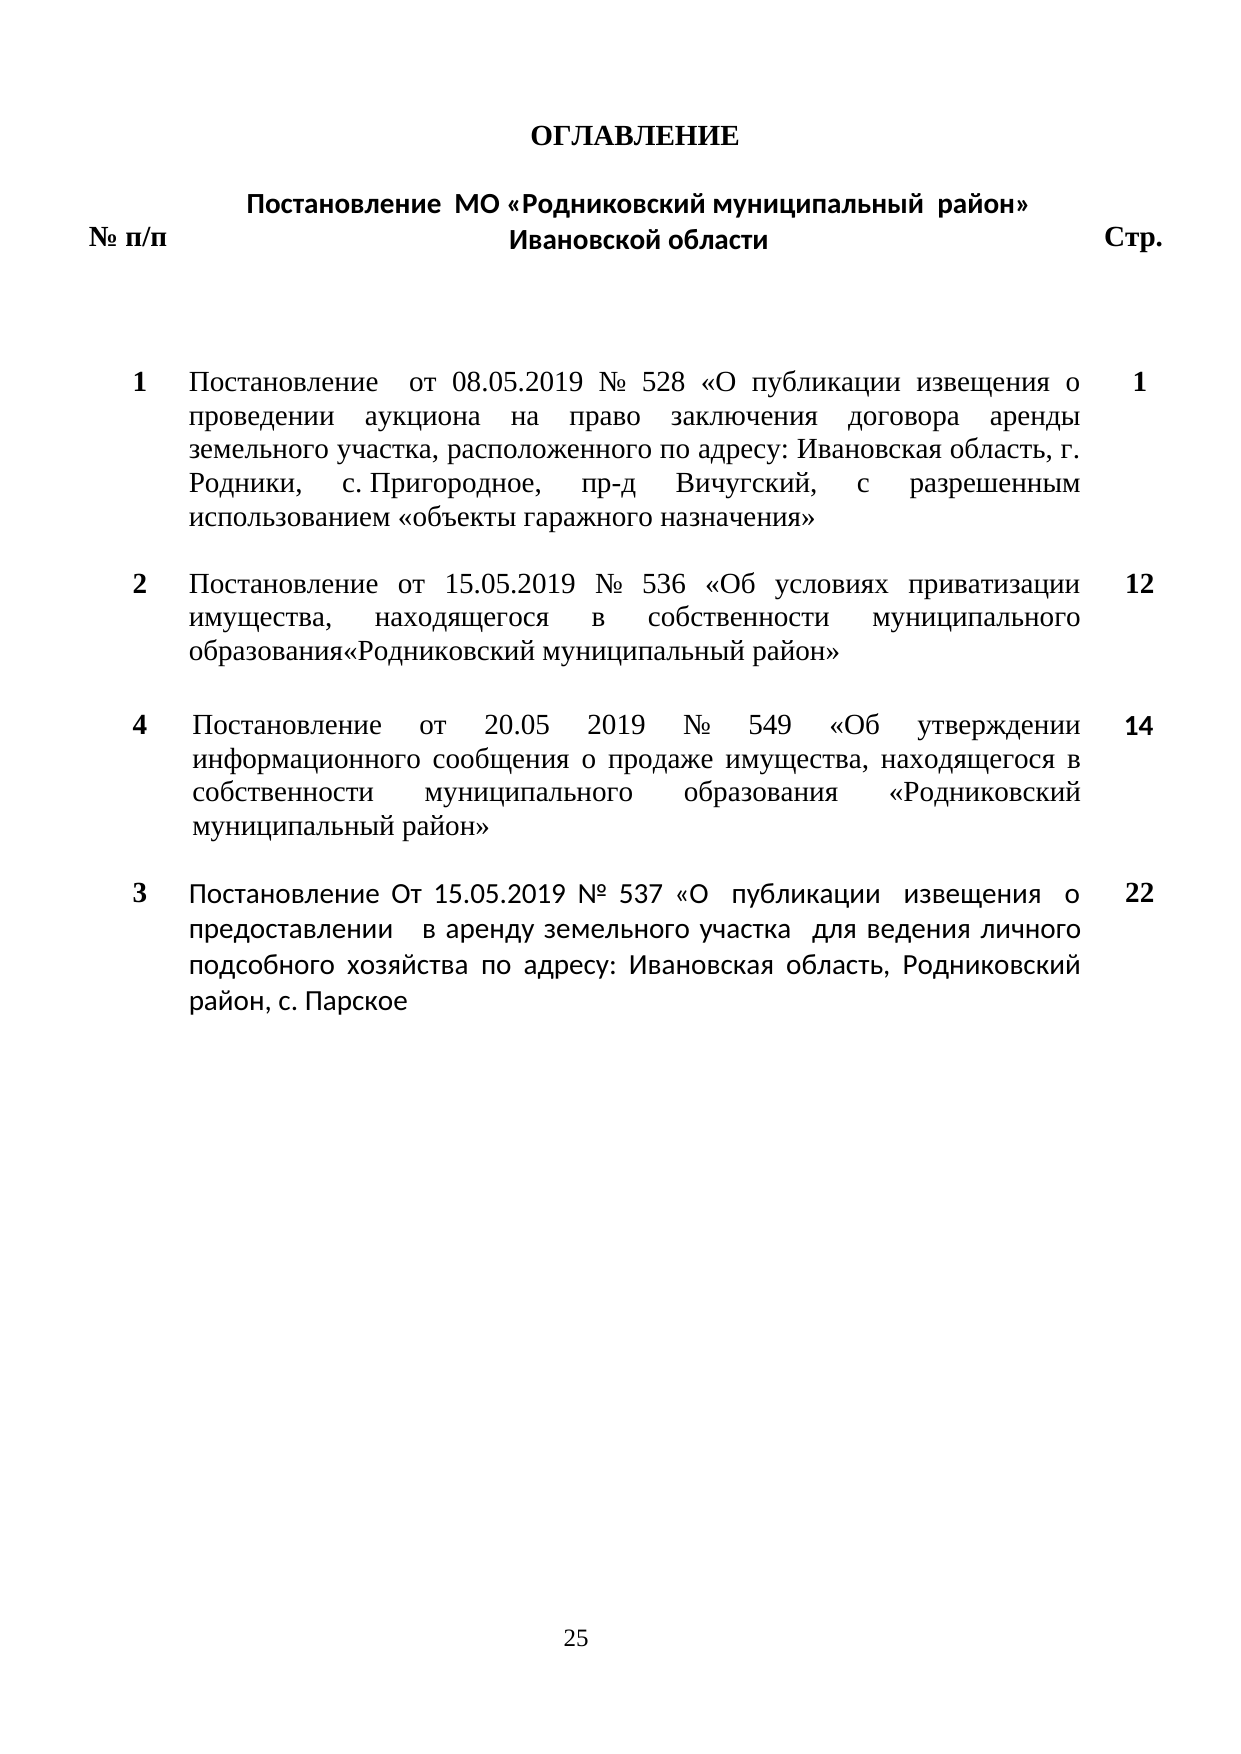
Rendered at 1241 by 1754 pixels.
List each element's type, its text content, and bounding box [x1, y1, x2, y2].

table_cell 2 [78, 566, 177, 707]
table_cell 12 [1093, 566, 1181, 707]
table_header № п/п [78, 185, 177, 364]
table_cell 4 [78, 707, 177, 875]
table_cell Постановление от 15.05.2019 № 536 «Об условиях приватизации имущества, находящегося в собственности муниципального образования«Родниковский муниципальный район» [177, 566, 1093, 707]
table_cell Постановление От 15.05.2019 № 537 «О публикации извещения о предоставлении в аренду земельного участка для ведения личного подсобного хозяйства по адресу: Ивановская область, Родниковский район, с. Парское [177, 875, 1093, 1017]
table_header Стр. [1093, 185, 1181, 364]
table_cell 14 [1093, 707, 1181, 875]
text ОГЛАВЛЕНИЕ [103, 118, 1167, 152]
table_cell Постановление от 20.05 2019 № 549 «Об утверждении информационного сообщения о продаже имущества, находящегося в собственности муниципального образования «Родниковский муниципальный район» [177, 707, 1093, 875]
table_header Постановление МО «Родниковский муниципальный район» Ивановской области [177, 185, 1093, 364]
table_cell 1 [78, 365, 177, 566]
table_cell 22 [1093, 875, 1181, 1017]
table_cell 1 [1093, 365, 1181, 566]
table_cell Постановление от 08.05.2019 № 528 «О публикации извещения о проведении аукциона на право заключения договора аренды земельного участка, расположенного по адресу: Ивановская область, г. Родники, с. Пригородное, пр-д Вичугский, с разрешенным использованием «объекты гаражного назначения» [177, 365, 1093, 566]
table_cell 3 [78, 875, 177, 1017]
